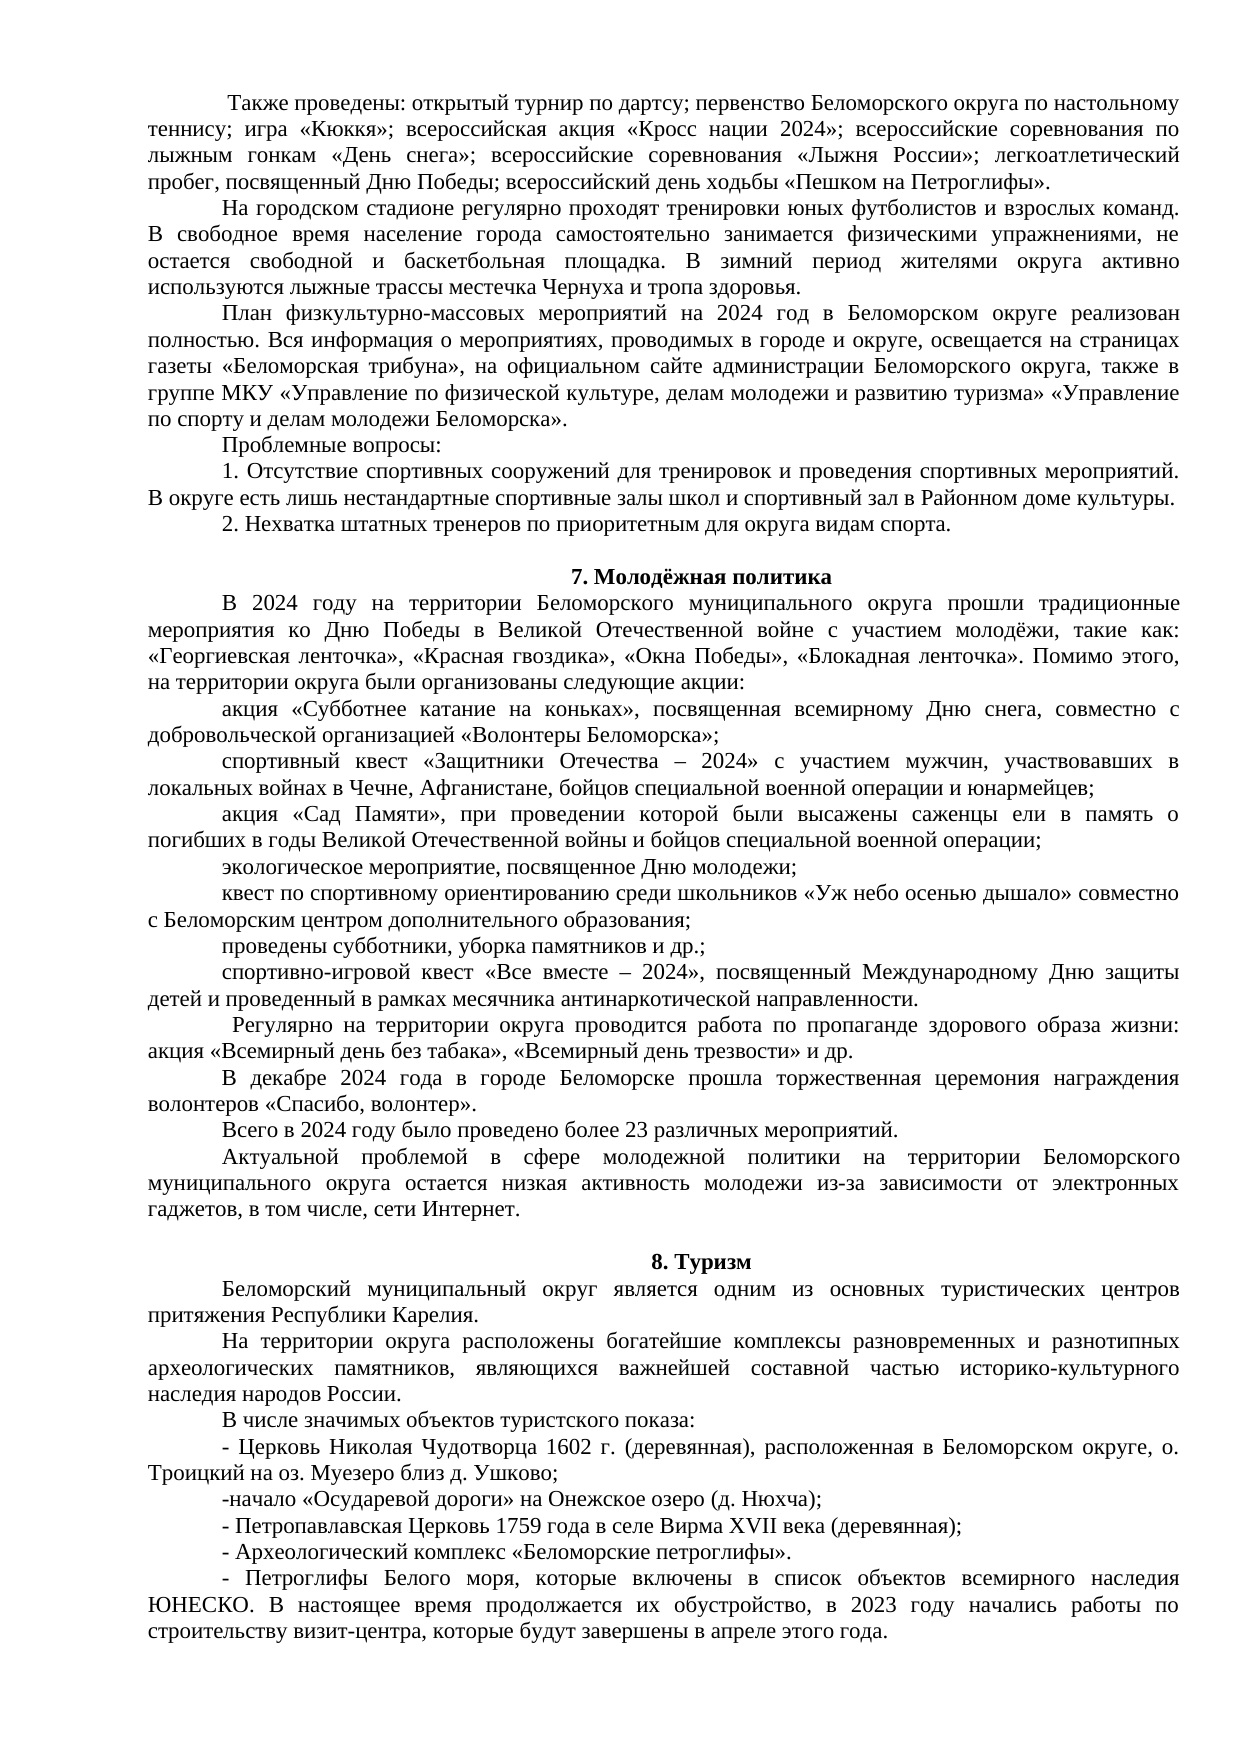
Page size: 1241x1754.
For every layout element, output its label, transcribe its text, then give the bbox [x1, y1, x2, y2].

text На территории округа расположены богатейшие комплексы разновременных и разнотипных археологических памятников, являющихся важнейшей составной частью историко-культурного наследия народов России. [148, 1327, 1181, 1406]
text спортивно-игровой квест «Все вместе – 2024», посвященный Международному Дню защиты детей и проведенный в рамках месячника антинаркотической направленности. [148, 958, 1181, 1011]
text Проблемные вопросы: [148, 431, 1181, 458]
text - Археологический комплекс «Беломорские петроглифы». [148, 1538, 1181, 1564]
text Также проведены: открытый турнир по дартсу; первенство Беломорского округа по настольному теннису; игра «Кюккя»; всероссийская акция «Кросс нации 2024»; всероссийские соревнования по лыжным гонкам «День снега»; всероссийские соревнования «Лыжня России»; легкоатлетический пробег, посвященный Дню Победы; всероссийский день ходьбы «Пешком на Петроглифы». [148, 89, 1181, 194]
text - Петропавлавская Церковь 1759 года в селе Вирма XVII века (деревянная); [148, 1512, 1181, 1538]
text 2. Нехватка штатных тренеров по приоритетным для округа видам спорта. [148, 510, 1181, 537]
text На городском стадионе регулярно проходят тренировки юных футболистов и взрослых команд. В свободное время население города самостоятельно занимается физическими упражнениями, не остается свободной и баскетбольная площадка. В зимний период жителями округа активно используются лыжные трассы местечка Чернуха и тропа здоровья. [148, 194, 1181, 299]
text проведены субботники, уборка памятников и др.; [148, 932, 1181, 958]
text Регулярно на территории округа проводится работа по пропаганде здорового образа жизни: акция «Всемирный день без табака», «Всемирный день трезвости» и др. [148, 1011, 1181, 1064]
text 8. Туризм [148, 1248, 1181, 1274]
text В 2024 году на территории Беломорского муниципального округа прошли традиционные мероприятия ко Дню Победы в Великой Отечественной войне с участием молодёжи, такие как: «Георгиевская ленточка», «Красная гвоздика», «Окна Победы», «Блокадная ленточка». Помимо этого, на территории округа были организованы следующие акции: [148, 589, 1181, 695]
text -начало «Осударевой дороги» на Онежское озеро (д. Нюхча); [148, 1485, 1181, 1512]
text В декабре 2024 года в городе Беломорске прошла торжественная церемония награждения волонтеров «Спасибо, волонтер». [148, 1064, 1181, 1116]
text 1. Отсутствие спортивных сооружений для тренировок и проведения спортивных мероприятий. В округе есть лишь нестандартные спортивные залы школ и спортивный зал в Районном доме культуры. [148, 458, 1181, 510]
text акция «Субботнее катание на коньках», посвященная всемирному Дню снега, совместно с добровольческой организацией «Волонтеры Беломорска»; [148, 695, 1181, 747]
text Актуальной проблемой в сфере молодежной политики на территории Беломорского муниципального округа остается низкая активность молодежи из-за зависимости от электронных гаджетов, в том числе, сети Интернет. [148, 1143, 1181, 1222]
text спортивный квест «Защитники Отечества – 2024» с участием мужчин, участвовавших в локальных войнах в Чечне, Афганистане, бойцов специальной военной операции и юнармейцев; [148, 747, 1181, 800]
text 7. Молодёжная политика [148, 563, 1181, 589]
text Всего в 2024 году было проведено более 23 различных мероприятий. [148, 1116, 1181, 1143]
text акция «Сад Памяти», при проведении которой были высажены саженцы ели в память о погибших в годы Великой Отечественной войны и бойцов специальной военной операции; [148, 800, 1181, 853]
text квест по спортивному ориентированию среди школьников «Уж небо осенью дышало» совместно с Беломорским центром дополнительного образования; [148, 879, 1181, 932]
text План физкультурно-массовых мероприятий на 2024 год в Беломорском округе реализован полностью. Вся информация о мероприятиях, проводимых в городе и округе, освещается на страницах газеты «Беломорская трибуна», на официальном сайте администрации Беломорского округа, также в группе МКУ «Управление по физической культуре, делам молодежи и развитию туризма» «Управление по спорту и делам молодежи Беломорска». [148, 299, 1181, 431]
text экологическое мероприятие, посвященное Дню молодежи; [148, 853, 1181, 879]
text - Церковь Николая Чудотворца 1602 г. (деревянная), расположенная в Беломорском округе, о. Троицкий на оз. Муезеро близ д. Ушково; [148, 1433, 1181, 1485]
text В числе значимых объектов туристского показа: [148, 1406, 1181, 1433]
text Беломорский муниципальный округ является одним из основных туристических центров притяжения Республики Карелия. [148, 1274, 1181, 1327]
text - Петроглифы Белого моря, которые включены в список объектов всемирного наследия ЮНЕСКО. В настоящее время продолжается их обустройство, в 2023 году начались работы по строительству визит-центра, которые будут завершены в апреле этого года. [148, 1564, 1181, 1643]
